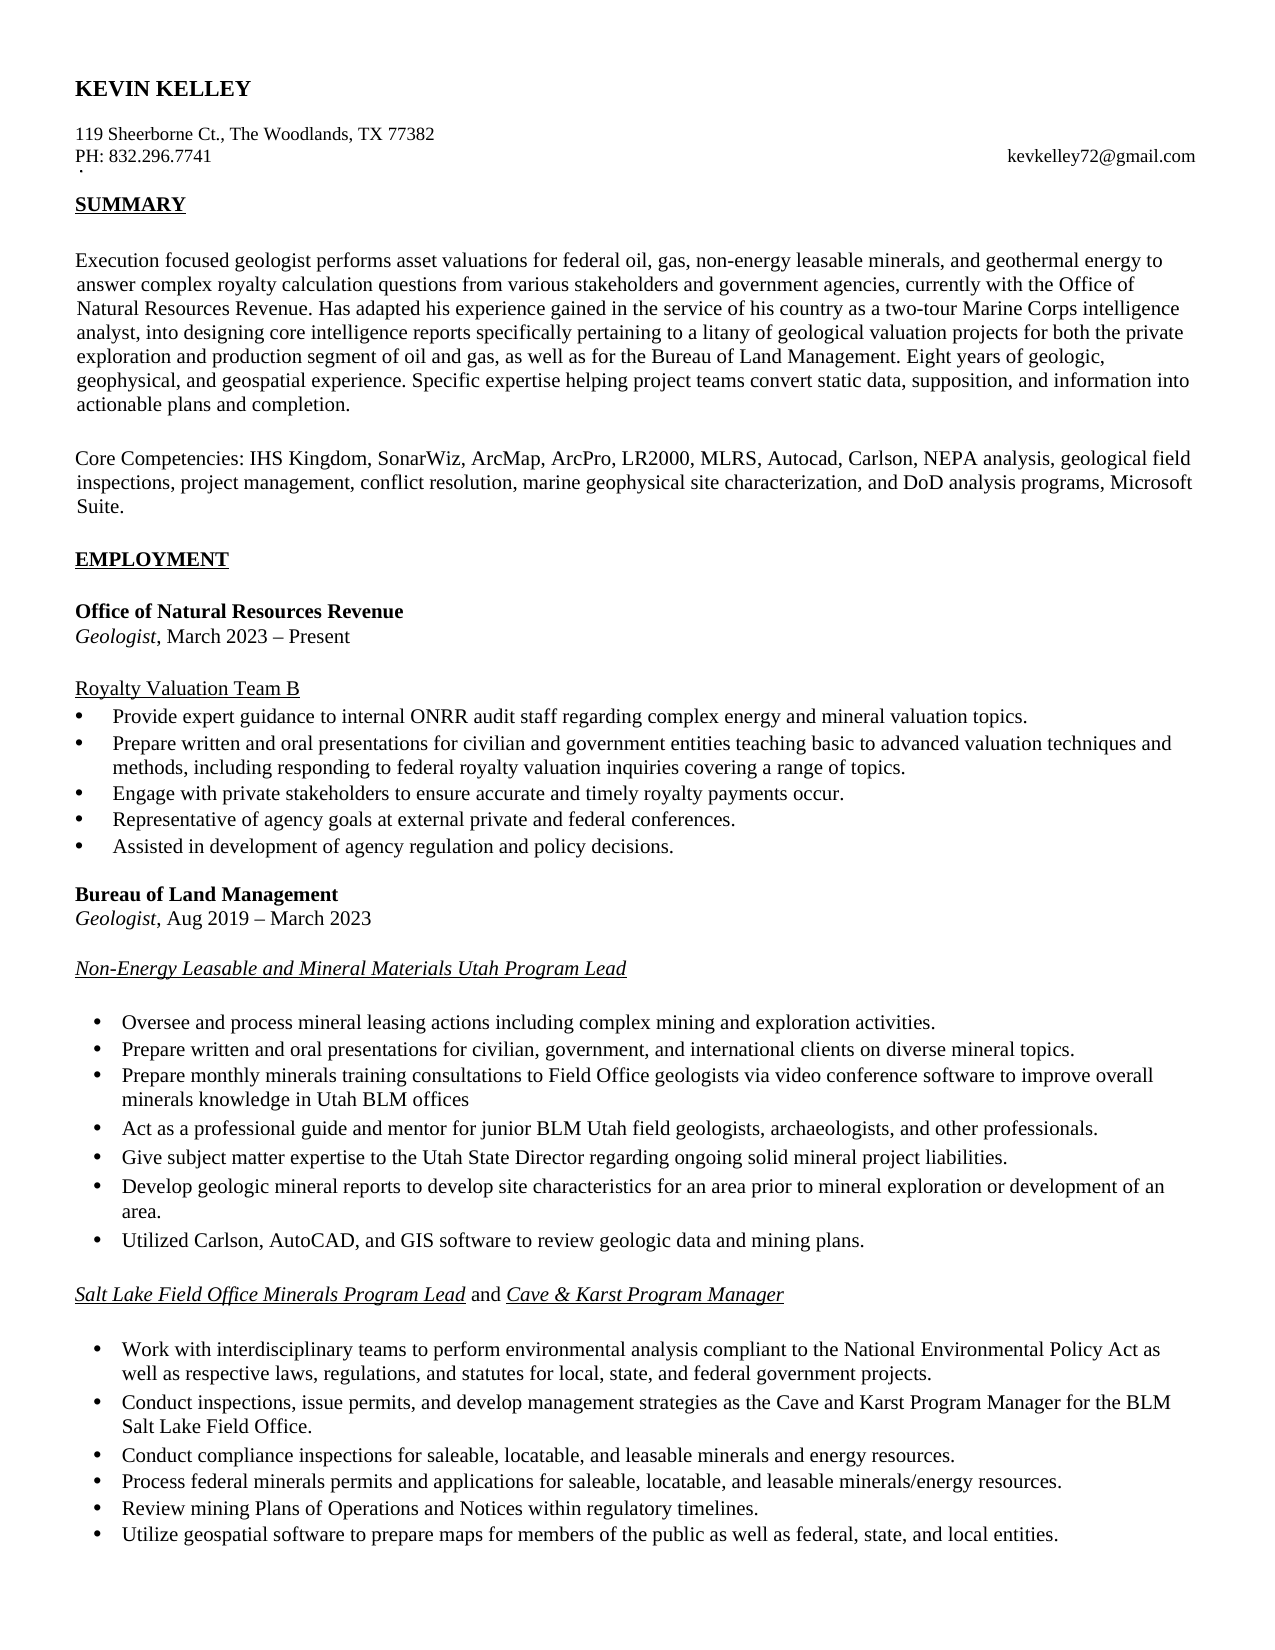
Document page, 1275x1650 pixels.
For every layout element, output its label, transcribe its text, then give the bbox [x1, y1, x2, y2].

list Utilize geospatial software to prepare maps for members of the public as well as federal, state, and local entities. [93, 1520, 1200, 1546]
list Work with interdisciplinary teams to perform environmental analysis compliant to the National Environmental Policy Act as well as respective laws, regulations, and statutes for local, state, and federal government projects. [93, 1334, 1200, 1385]
text Geologist, March 2023 – Present [75, 624, 1200, 648]
list Provide expert guidance to internal ONRR audit staff regarding complex energy and mineral valuation topics. [75, 702, 1200, 729]
text Core Competencies: IHS Kingdom, SonarWiz, ArcMap, ArcPro, LR2000, MLRS, Autocad, Carlson, NEPA analysis, geological field inspections, project management, conflict resolution, marine geophysical site characterization, and DoD analysis programs, Microsoft Suite. [75, 446, 1200, 518]
list Representative of agency goals at external private and federal conferences. [75, 805, 1200, 832]
text EMPLOYMENT [75, 547, 1200, 571]
list Utilized Carlson, AutoCAD, and GIS software to review geologic data and mining plans. [93, 1226, 1200, 1252]
list Conduct compliance inspections for saleable, locatable, and leasable minerals and energy resources. [93, 1441, 1200, 1467]
list Conduct inspections, issue permits, and develop management strategies as the Cave and Karst Program Manager for the BLM Salt Lake Field Office. [93, 1388, 1200, 1438]
text Royalty Valuation Team B [75, 676, 1200, 700]
list Prepare written and oral presentations for civilian and government entities teaching basic to advanced valuation techniques and methods, including responding to federal royalty valuation inquiries covering a range of topics. [75, 729, 1200, 779]
subtitle SUMMARY [75, 192, 1200, 216]
list Prepare written and oral presentations for civilian, government, and international clients on diverse mineral topics. [93, 1034, 1200, 1061]
list Oversee and process mineral leasing actions including complex mining and exploration activities. [93, 1008, 1200, 1034]
text Geologist, Aug 2019 – March 2023 [75, 906, 1200, 930]
text Execution focused geologist performs asset valuations for federal oil, gas, non-energy leasable minerals, and geothermal energy to answer complex royalty calculation questions from various stakeholders and government agencies, currently with the Office of Natural Resources Revenue. Has adapted his experience gained in the service of his country as a two-tour Marine Corps intelligence analyst, into designing core intelligence reports specifically pertaining to a litany of geological valuation projects for both the private exploration and production segment of oil and gas, as well as for the Bureau of Land Management. Eight years of geologic, geophysical, and geospatial experience. Specific expertise helping project teams convert static data, supposition, and information into actionable plans and completion. [75, 248, 1200, 416]
list Prepare monthly minerals training consultations to Field Office geologists via video conference software to improve overall minerals knowledge in Utah BLM offices [93, 1061, 1200, 1111]
list Develop geologic mineral reports to develop site characteristics for an area prior to mineral exploration or development of an area. [93, 1172, 1200, 1223]
list Act as a professional guide and mentor for junior BLM Utah field geologists, archaeologists, and other professionals. [93, 1114, 1200, 1140]
list Give subject matter expertise to the Utah State Director regarding ongoing solid mineral project liabilities. [93, 1143, 1200, 1169]
text Bureau of Land Management [75, 882, 1200, 906]
list Engage with private stakeholders to ensure accurate and timely royalty payments occur. [75, 779, 1200, 805]
text Salt Lake Field Office Minerals Program Lead and Cave & Karst Program Manager [74, 1282, 1200, 1306]
list Review mining Plans of Operations and Notices within regulatory timelines. [93, 1494, 1200, 1520]
list Process federal minerals permits and applications for saleable, locatable, and leasable minerals/energy resources. [93, 1467, 1200, 1494]
text Office of Natural Resources Revenue [75, 598, 1200, 623]
list Assisted in development of agency regulation and policy decisions. [75, 832, 1200, 858]
text Non-Energy Leasable and Mineral Materials Utah Program Lead [75, 956, 1200, 980]
